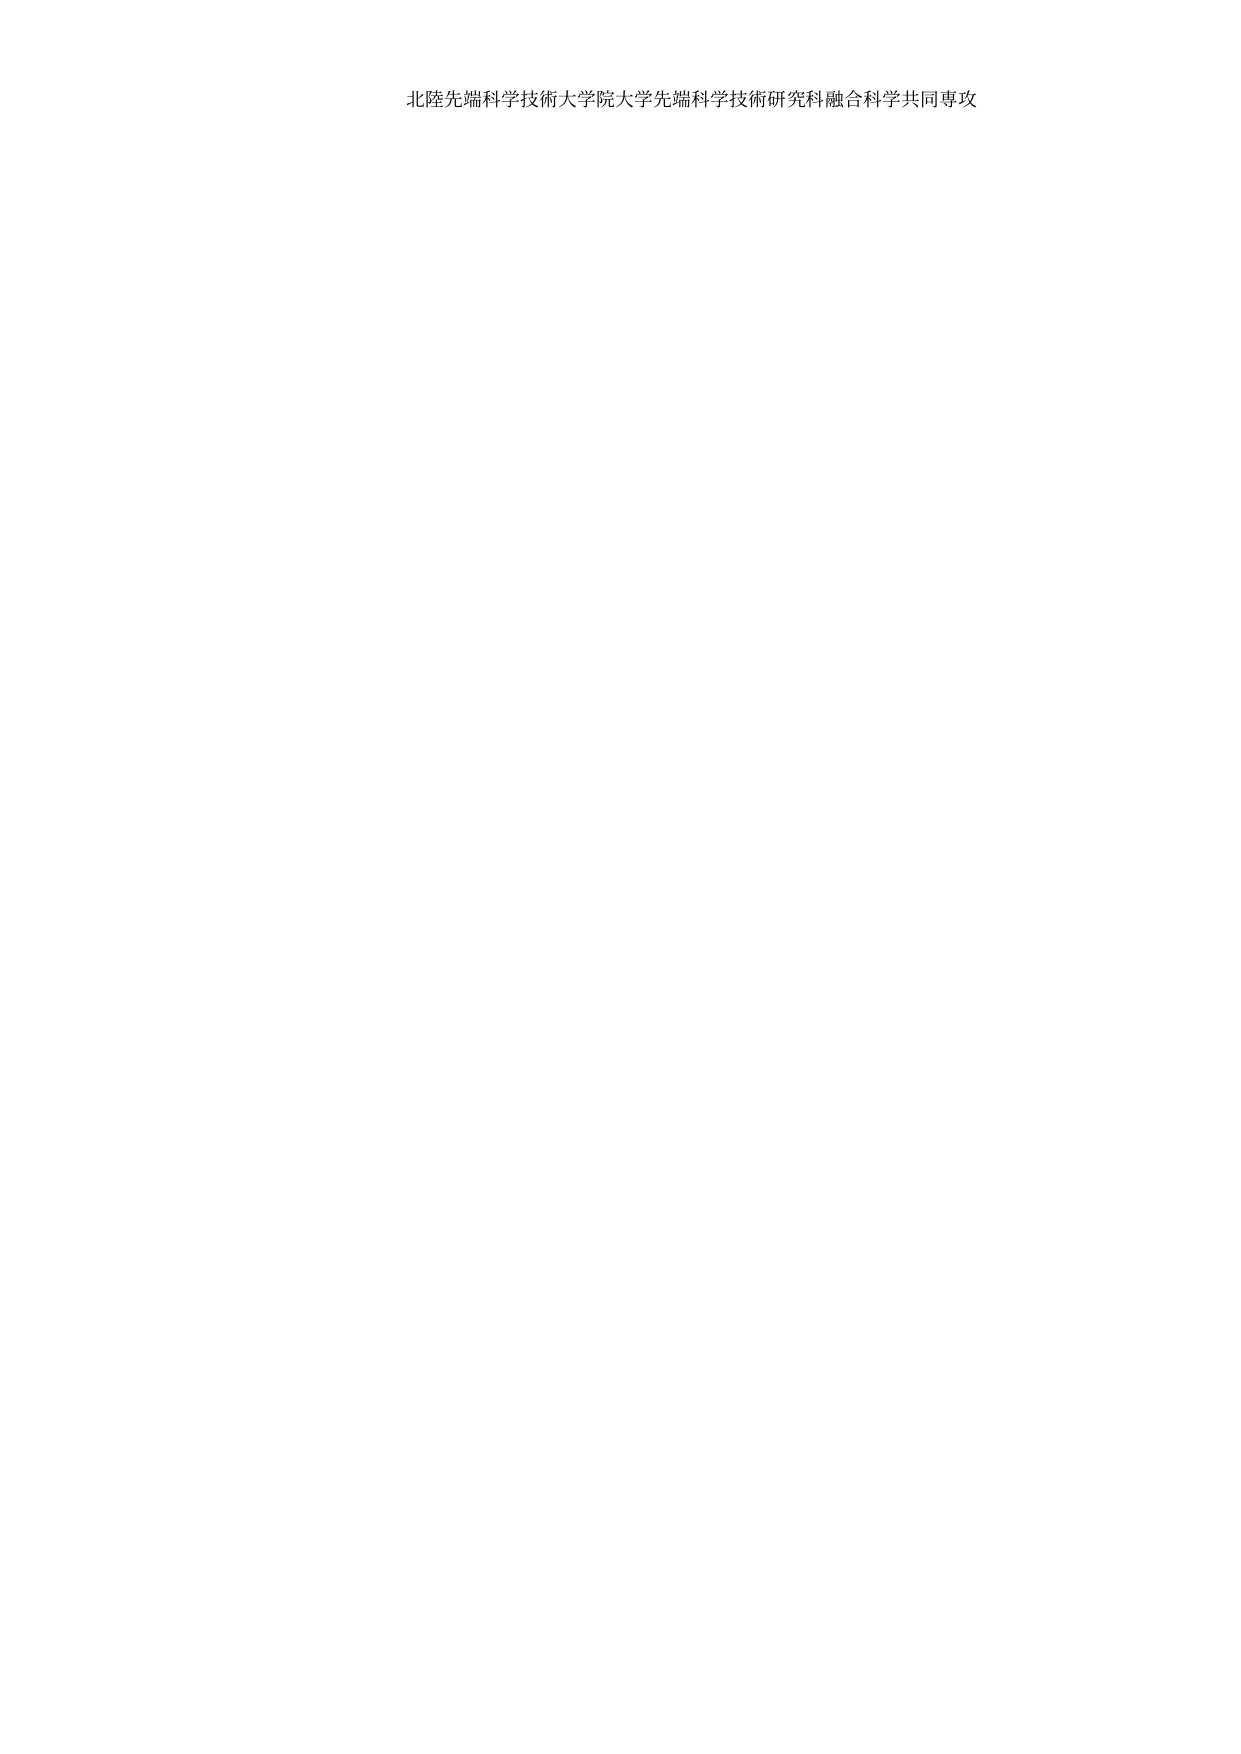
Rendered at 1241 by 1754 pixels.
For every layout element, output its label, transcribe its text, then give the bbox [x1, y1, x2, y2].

text 北陸先端科学技術大学院大学先端科学技術研究科融合科学共同専攻 [120, 73, 1149, 124]
